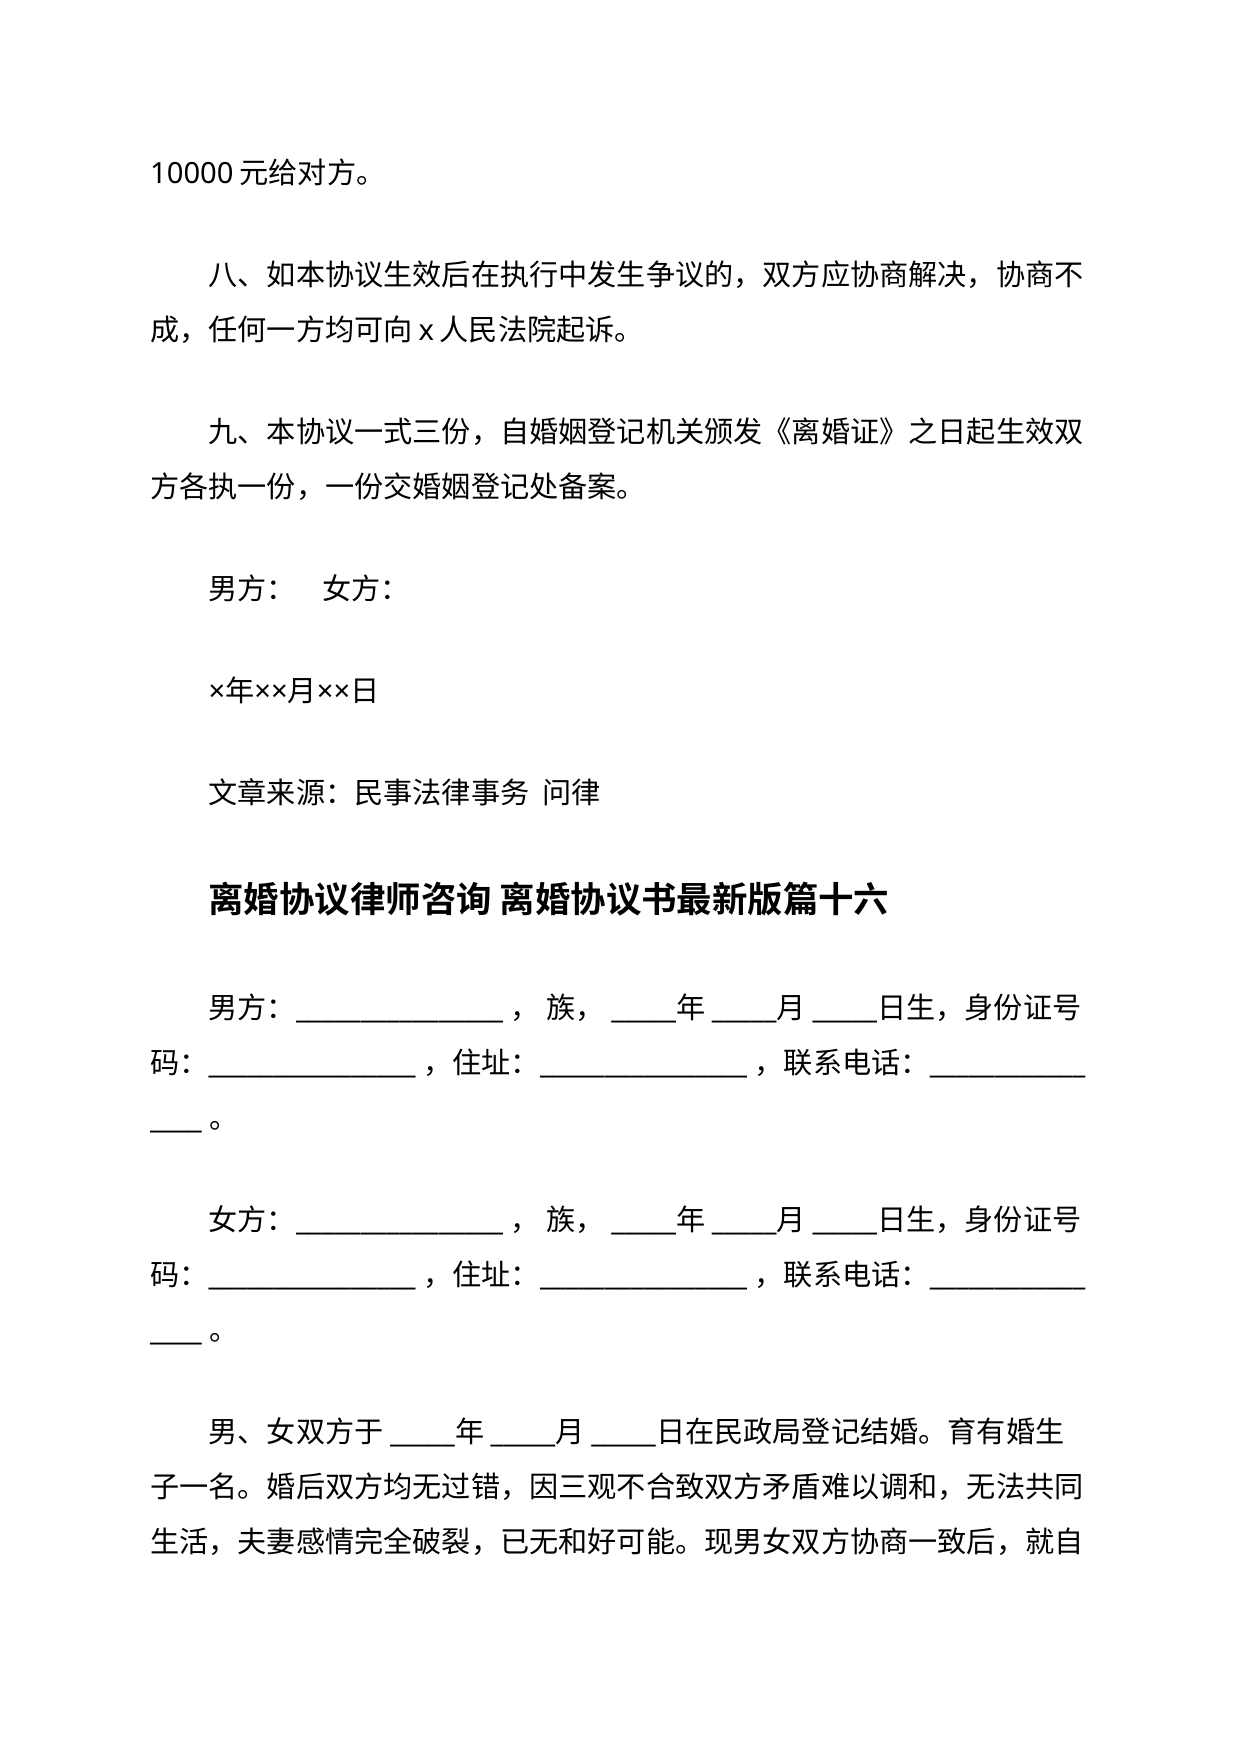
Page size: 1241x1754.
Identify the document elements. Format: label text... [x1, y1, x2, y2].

text ×年××月××日 [150, 667, 1090, 710]
text 八、如本协议生效后在执行中发生争议的，双方应协商解决，协商不成，任何一方均可向x人民法院起诉。 [150, 252, 1090, 349]
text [150, 1408, 1090, 1561]
text 离婚协议律师咨询 离婚协议书最新版篇十六 [150, 871, 1090, 922]
text 男方：________________ ， 族， _____年 _____月 _____日生，身份证号码：________________ ，住址：________________ ，联系电话：________________ 。 [150, 984, 1090, 1137]
text 男方： 女方： [150, 566, 1090, 608]
text 女方：________________ ， 族， _____年 _____月 _____日生，身份证号码：________________ ，住址：________________ ，联系电话：________________ 。 [150, 1196, 1090, 1349]
text 九、本协议一式三份，自婚姻登记机关颁发《离婚证》之日起生效双方各执一份，一份交婚姻登记处备案。 [150, 409, 1090, 506]
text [150, 150, 1090, 192]
text 文章来源：民事法律事务 问律 [150, 769, 1090, 812]
